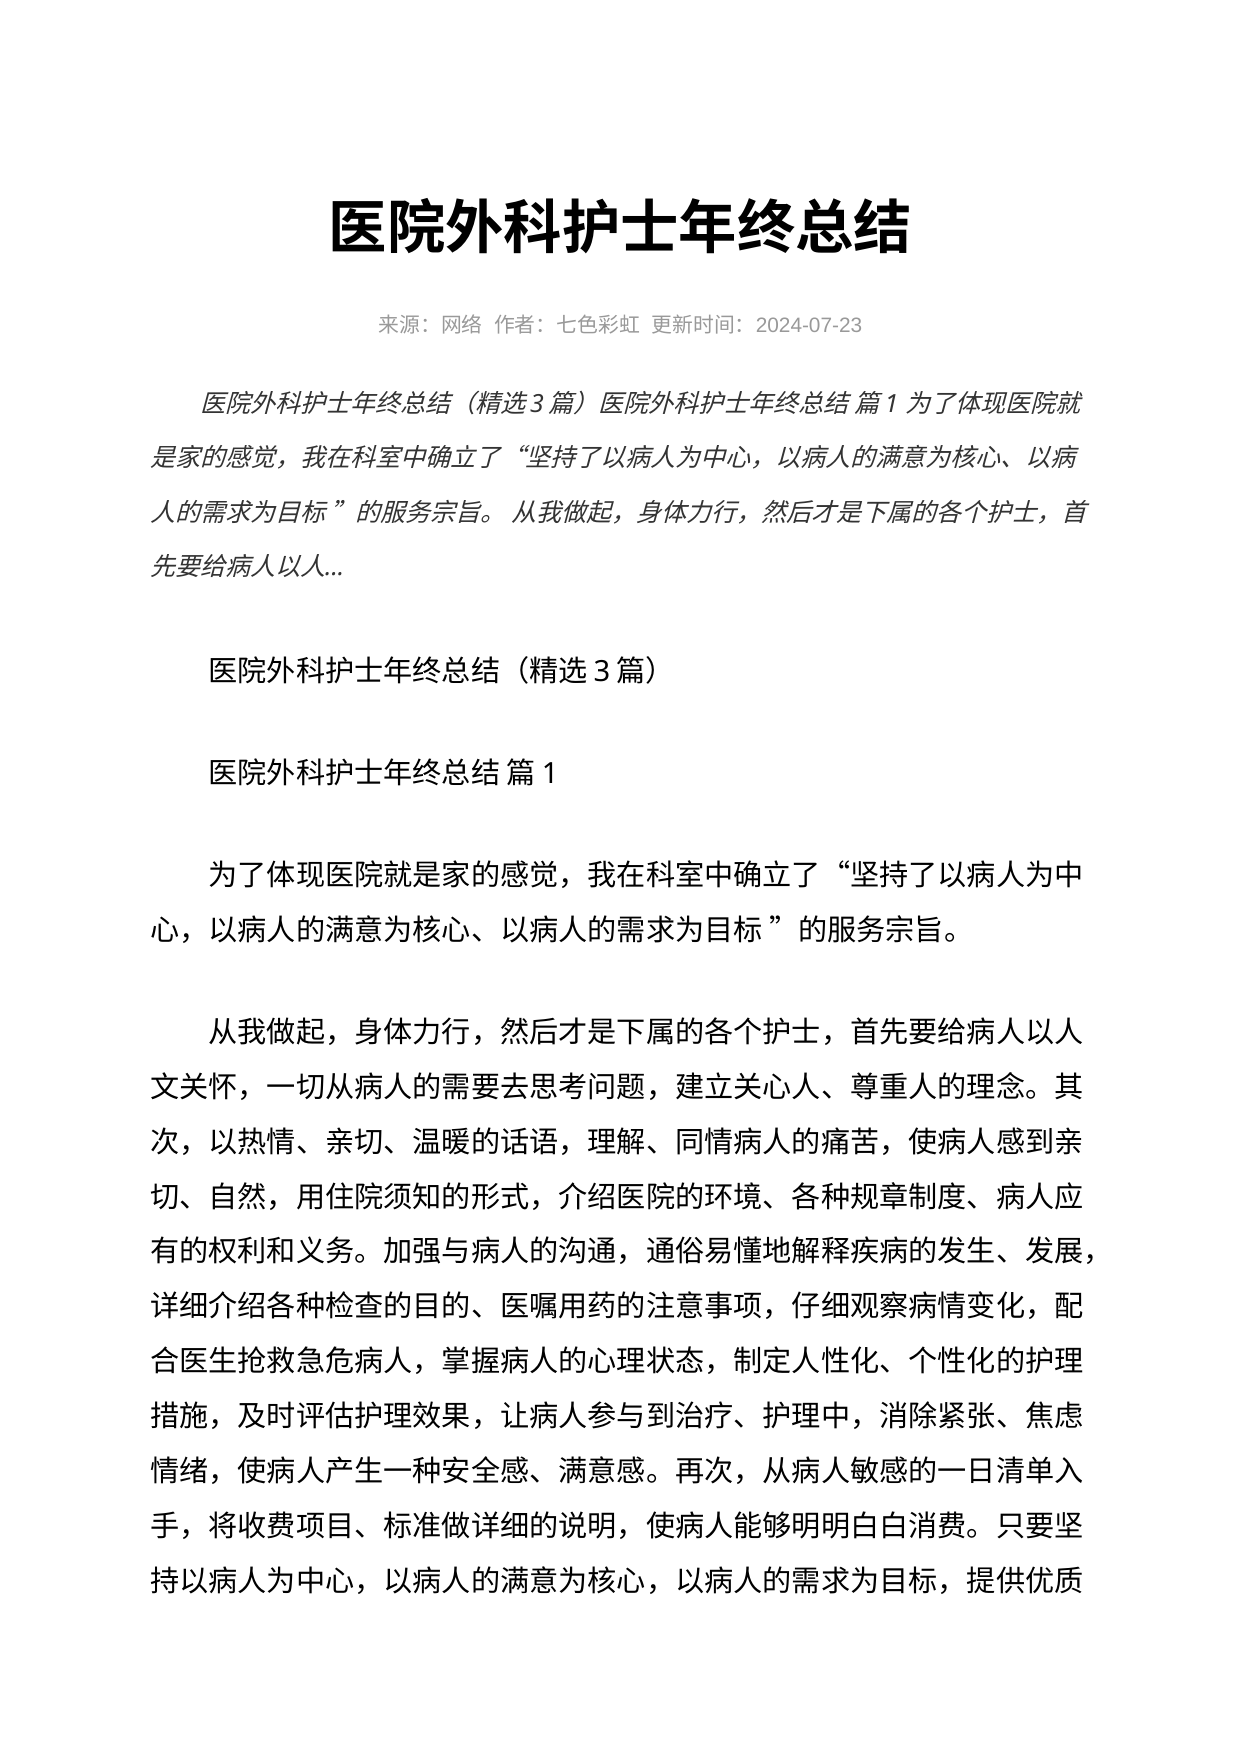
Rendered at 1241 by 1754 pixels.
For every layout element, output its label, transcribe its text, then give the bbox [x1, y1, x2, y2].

text 医院外科护士年终总结（精选3篇） [150, 648, 1090, 690]
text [150, 1008, 1090, 1600]
text 来源：网络 作者：七色彩虹 更新时间：2024-07-23 [150, 313, 1090, 337]
subtitle 医院外科护士年终总结 [150, 181, 1090, 266]
text 为了体现医院就是家的感觉，我在科室中确立了“坚持了以病人为中心，以病人的满意为核心、以病人的需求为目标 ”的服务宗旨。 [150, 852, 1090, 949]
text 医院外科护士年终总结（精选3篇）医院外科护士年终总结 篇1 为了体现医院就是家的感觉，我在科室中确立了“坚持了以病人为中心，以病人的满意为核心、以病人的需求为目标 ”的服务宗旨。 从我做起，身体力行，然后才是下属的各个护士，首先要给病人以人... [150, 383, 1090, 583]
text 医院外科护士年终总结 篇1 [150, 750, 1090, 792]
